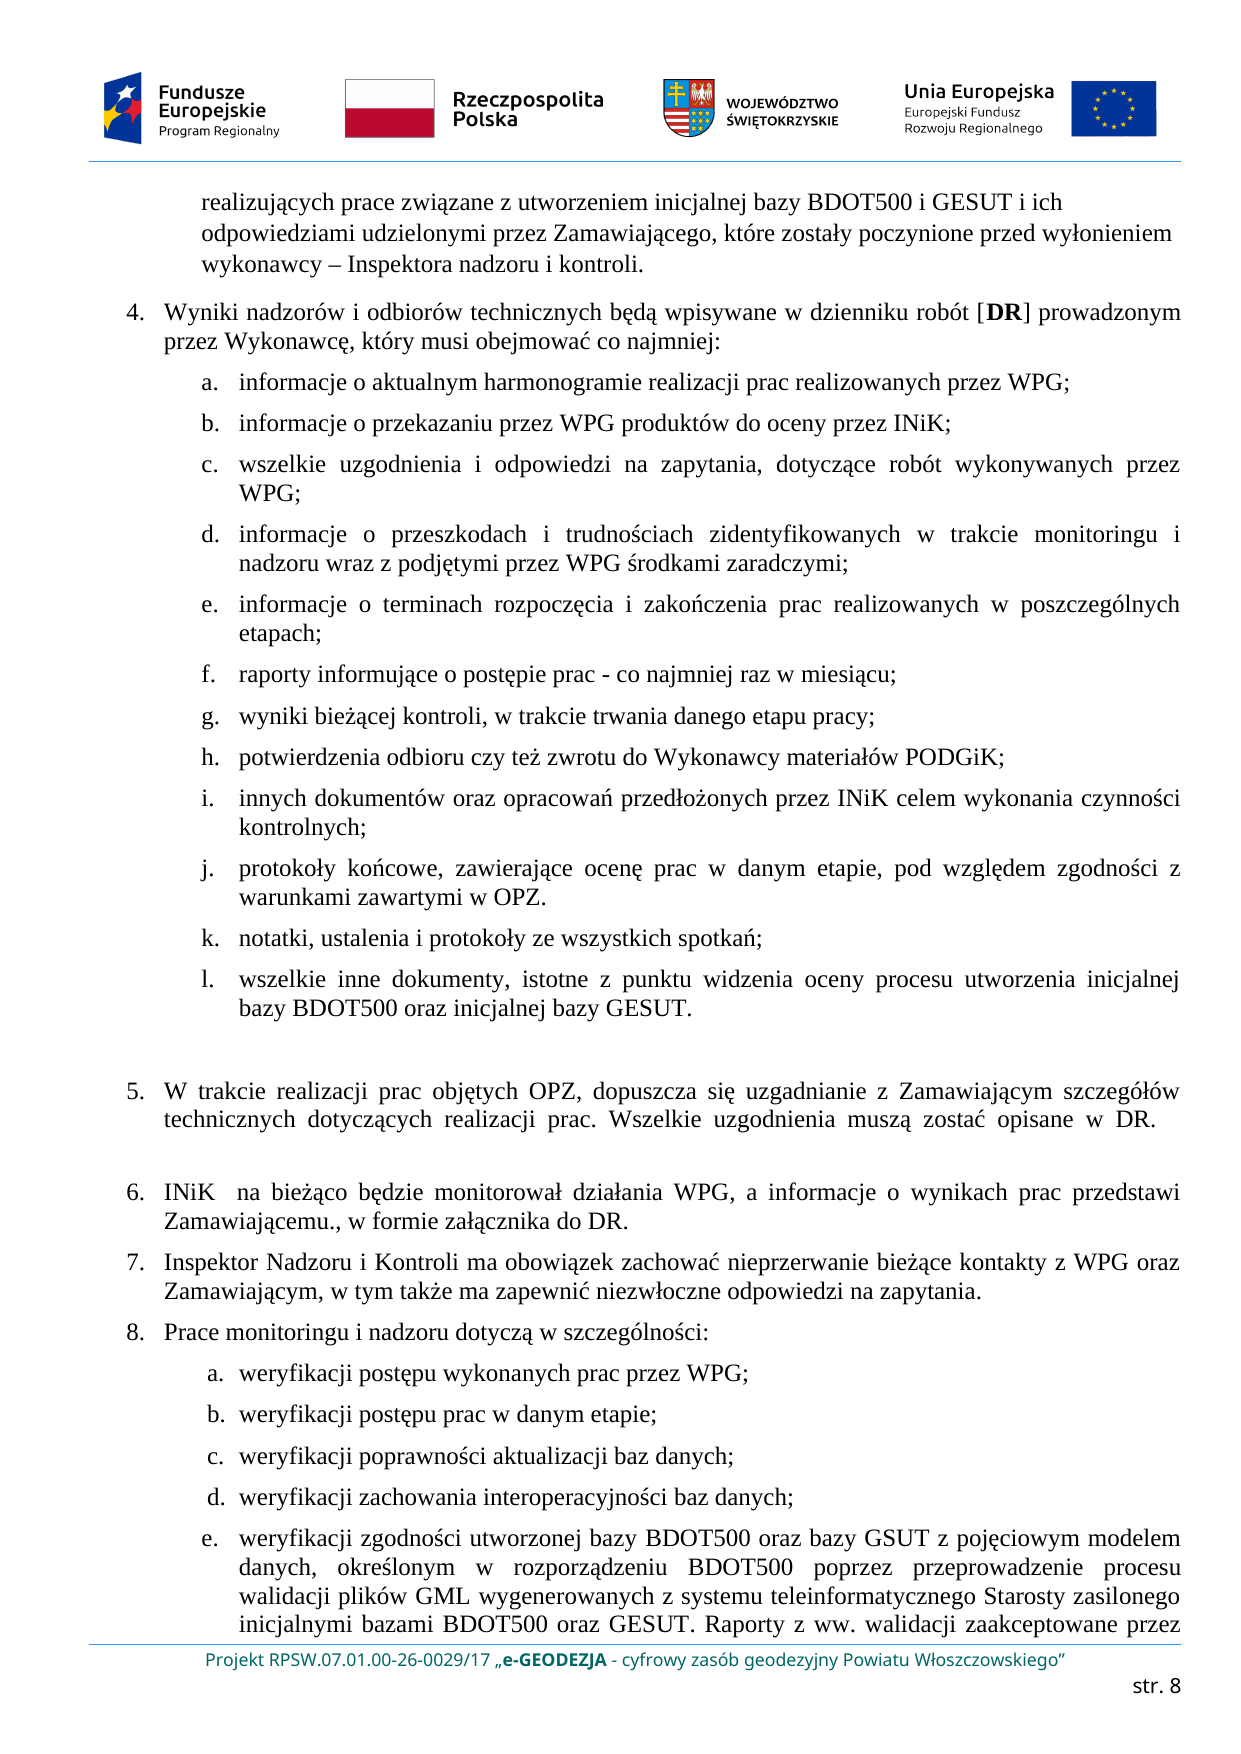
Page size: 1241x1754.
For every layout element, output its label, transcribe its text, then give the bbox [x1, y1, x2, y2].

list notatki, ustalenia i protokoły ze wszystkich spotkań; [201, 923, 1181, 952]
list informacje o przekazaniu przez WPG produktów do oceny przez INiK; [201, 408, 1181, 437]
list weryfikacji zachowania interoperacyjności baz danych; [207, 1482, 1181, 1511]
list wyniki bieżącej kontroli, w trakcie trwania danego etapu pracy; [201, 701, 1181, 729]
list informacje o przeszkodach i trudnościach zidentyfikowanych w trakcie monitoringu i nadzoru wraz z podjętymi przez WPG środkami zaradczymi; [201, 519, 1181, 577]
list INiK na bieżąco będzie monitorował działania WPG, a informacje o wynikach prac przedstawi Zamawiającemu., w formie załącznika do DR. [126, 1177, 1181, 1234]
list informacje o terminach rozpoczęcia i zakończenia prac realizowanych w poszczególnych etapach; [201, 589, 1181, 647]
list innych dokumentów oraz opracowań przedłożonych przez INiK celem wykonania czynności kontrolnych; [201, 783, 1181, 841]
list W trakcie realizacji prac objętych OPZ, dopuszcza się uzgadnianie z Zamawiającym szczegółów technicznych dotyczących realizacji prac. Wszelkie uzgodnienia muszą zostać opisane w DR. [126, 1076, 1181, 1164]
list weryfikacji postępu prac w danym etapie; [207, 1399, 1181, 1428]
list protokoły końcowe, zawierające ocenę prac w danym etapie, pod względem zgodności z warunkami zawartymi w OPZ. [201, 853, 1181, 911]
list Inspektor Nadzoru i Kontroli ma obowiązek zachować nieprzerwanie bieżące kontakty z WPG oraz Zamawiającym, w tym także ma zapewnić niezwłoczne odpowiedzi na zapytania. [126, 1247, 1181, 1304]
list raporty informujące o postępie prac - co najmniej raz w miesiącu; [201, 659, 1181, 688]
list weryfikacji postępu wykonanych prac przez WPG; [207, 1358, 1181, 1387]
list weryfikacji poprawności aktualizacji baz danych; [207, 1441, 1181, 1469]
list informacje o aktualnym harmonogramie realizacji prac realizowanych przez WPG; [201, 367, 1181, 396]
list Prace monitoringu i nadzoru dotyczą w szczególności: [126, 1317, 1181, 1346]
picture [88, 59, 1172, 159]
list potwierdzenia odbioru czy też zwrotu do Wykonawcy materiałów PODGiK; [201, 742, 1181, 771]
list wszelkie inne dokumenty, istotne z punktu widzenia oceny procesu utworzenia inicjalnej bazy BDOT500 oraz inicjalnej bazy GESUT. [201, 964, 1181, 1022]
list wszelkie uzgodnienia i odpowiedzi na zapytania, dotyczące robót wykonywanych przez WPG; [201, 449, 1181, 507]
list Wyniki nadzorów i odbiorów technicznych będą wpisywane w dzienniku robót [DR] prowadzonym przez Wykonawcę, który musi obejmować co najmniej: [126, 297, 1181, 354]
